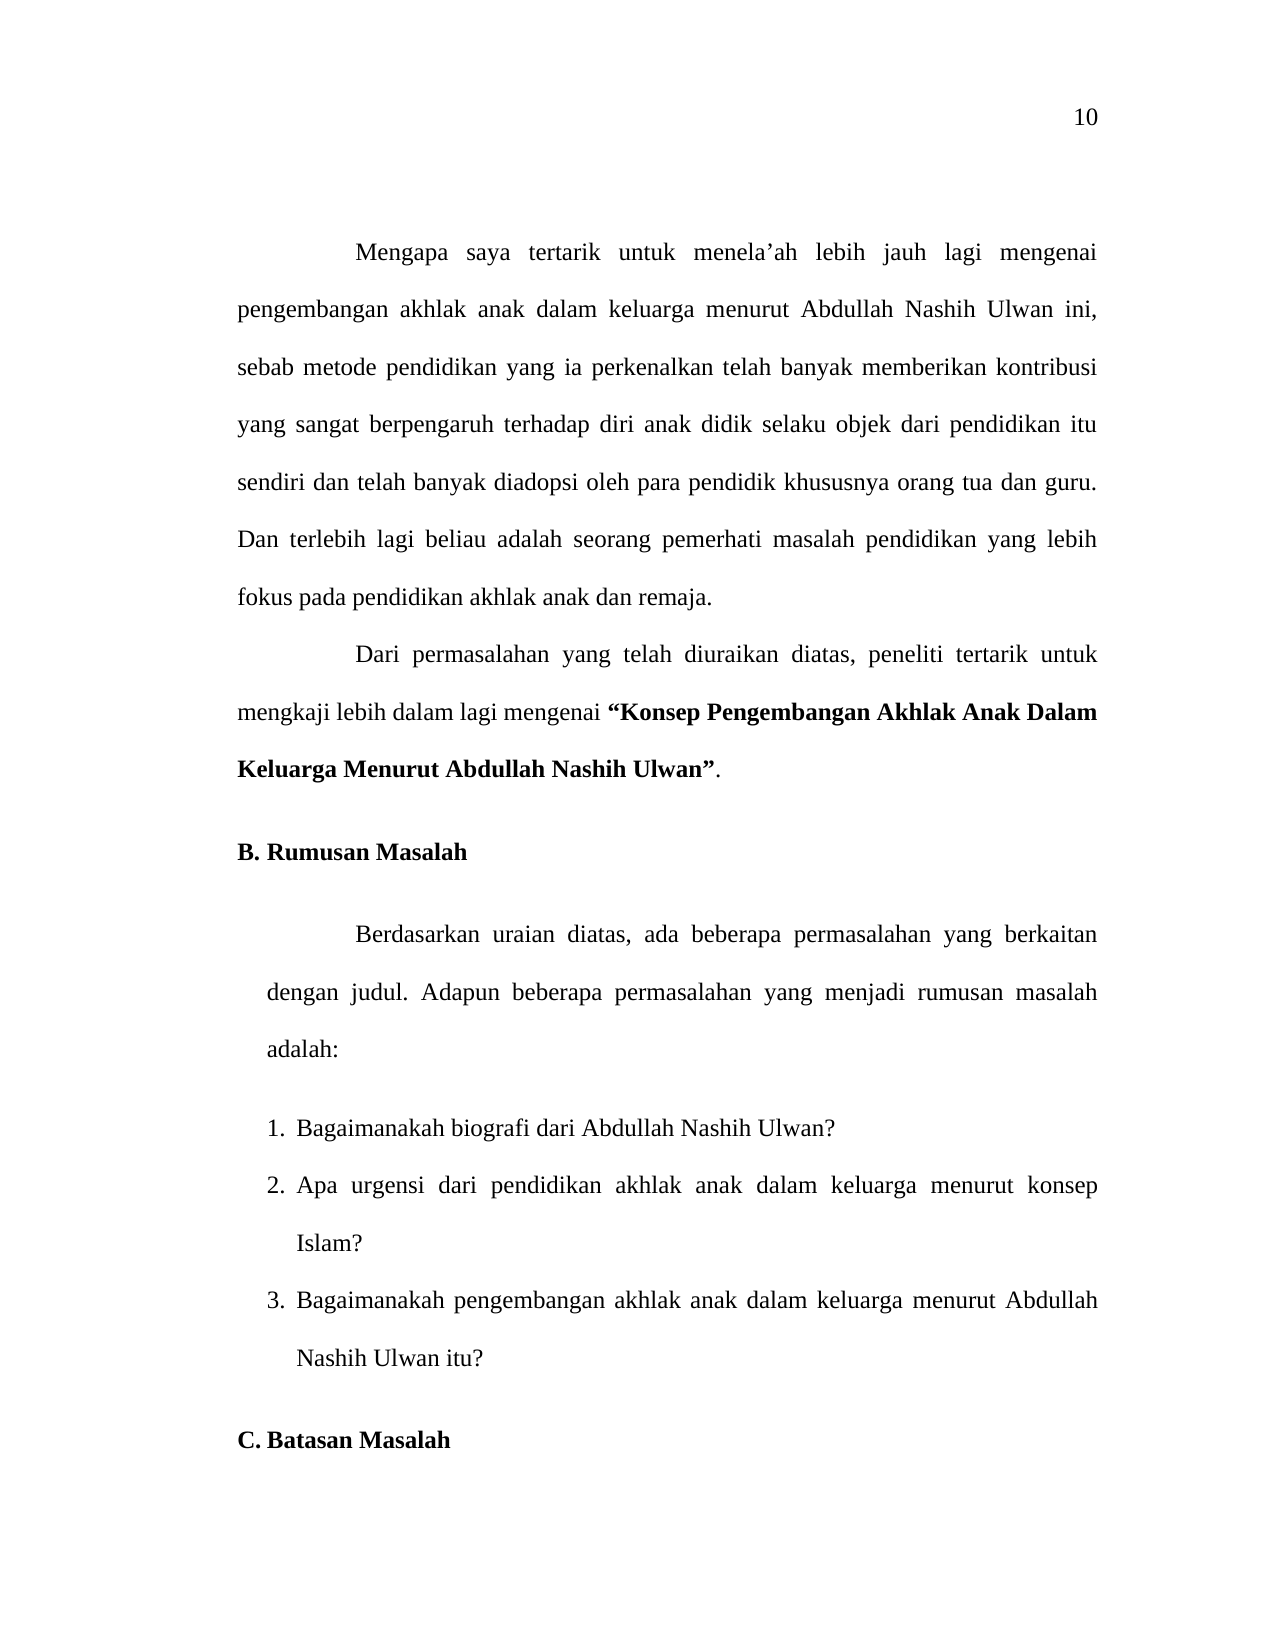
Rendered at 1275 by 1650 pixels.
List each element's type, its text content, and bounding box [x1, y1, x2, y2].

list Bagaimanakah biografi dari Abdullah Nashih Ulwan? [267, 1113, 1098, 1142]
list Batasan Masalah [237, 1425, 1098, 1454]
list Apa urgensi dari pendidikan akhlak anak dalam keluarga menurut konsep Islam? [267, 1170, 1098, 1257]
list Dari permasalahan yang telah diuraikan diatas, peneliti tertarik untuk mengkaji lebih dalam lagi mengenai “Konsep Pengembangan Akhlak Anak Dalam Keluarga Menurut Abdullah Nashih Ulwan”. [237, 639, 1098, 783]
list Rumusan Masalah [237, 837, 1098, 866]
text Mengapa saya tertarik untuk menela’ah lebih jauh lagi mengenai pengembangan akhlak anak dalam keluarga menurut Abdullah Nashih Ulwan ini, sebab metode pendidikan yang ia perkenalkan telah banyak memberikan kontribusi yang sangat berpengaruh terhadap diri anak didik selaku objek dari pendidikan itu sendiri dan telah banyak diadopsi oleh para pendidik khususnya orang tua dan guru. Dan terlebih lagi beliau adalah seorang pemerhati masalah pendidikan yang lebih fokus pada pendidikan akhlak anak dan remaja. [237, 237, 1098, 611]
list Bagaimanakah pengembangan akhlak anak dalam keluarga menurut Abdullah Nashih Ulwan itu? [267, 1285, 1098, 1372]
list Berdasarkan uraian diatas, ada beberapa permasalahan yang berkaitan dengan judul. Adapun beberapa permasalahan yang menjadi rumusan masalah adalah: [267, 919, 1098, 1063]
